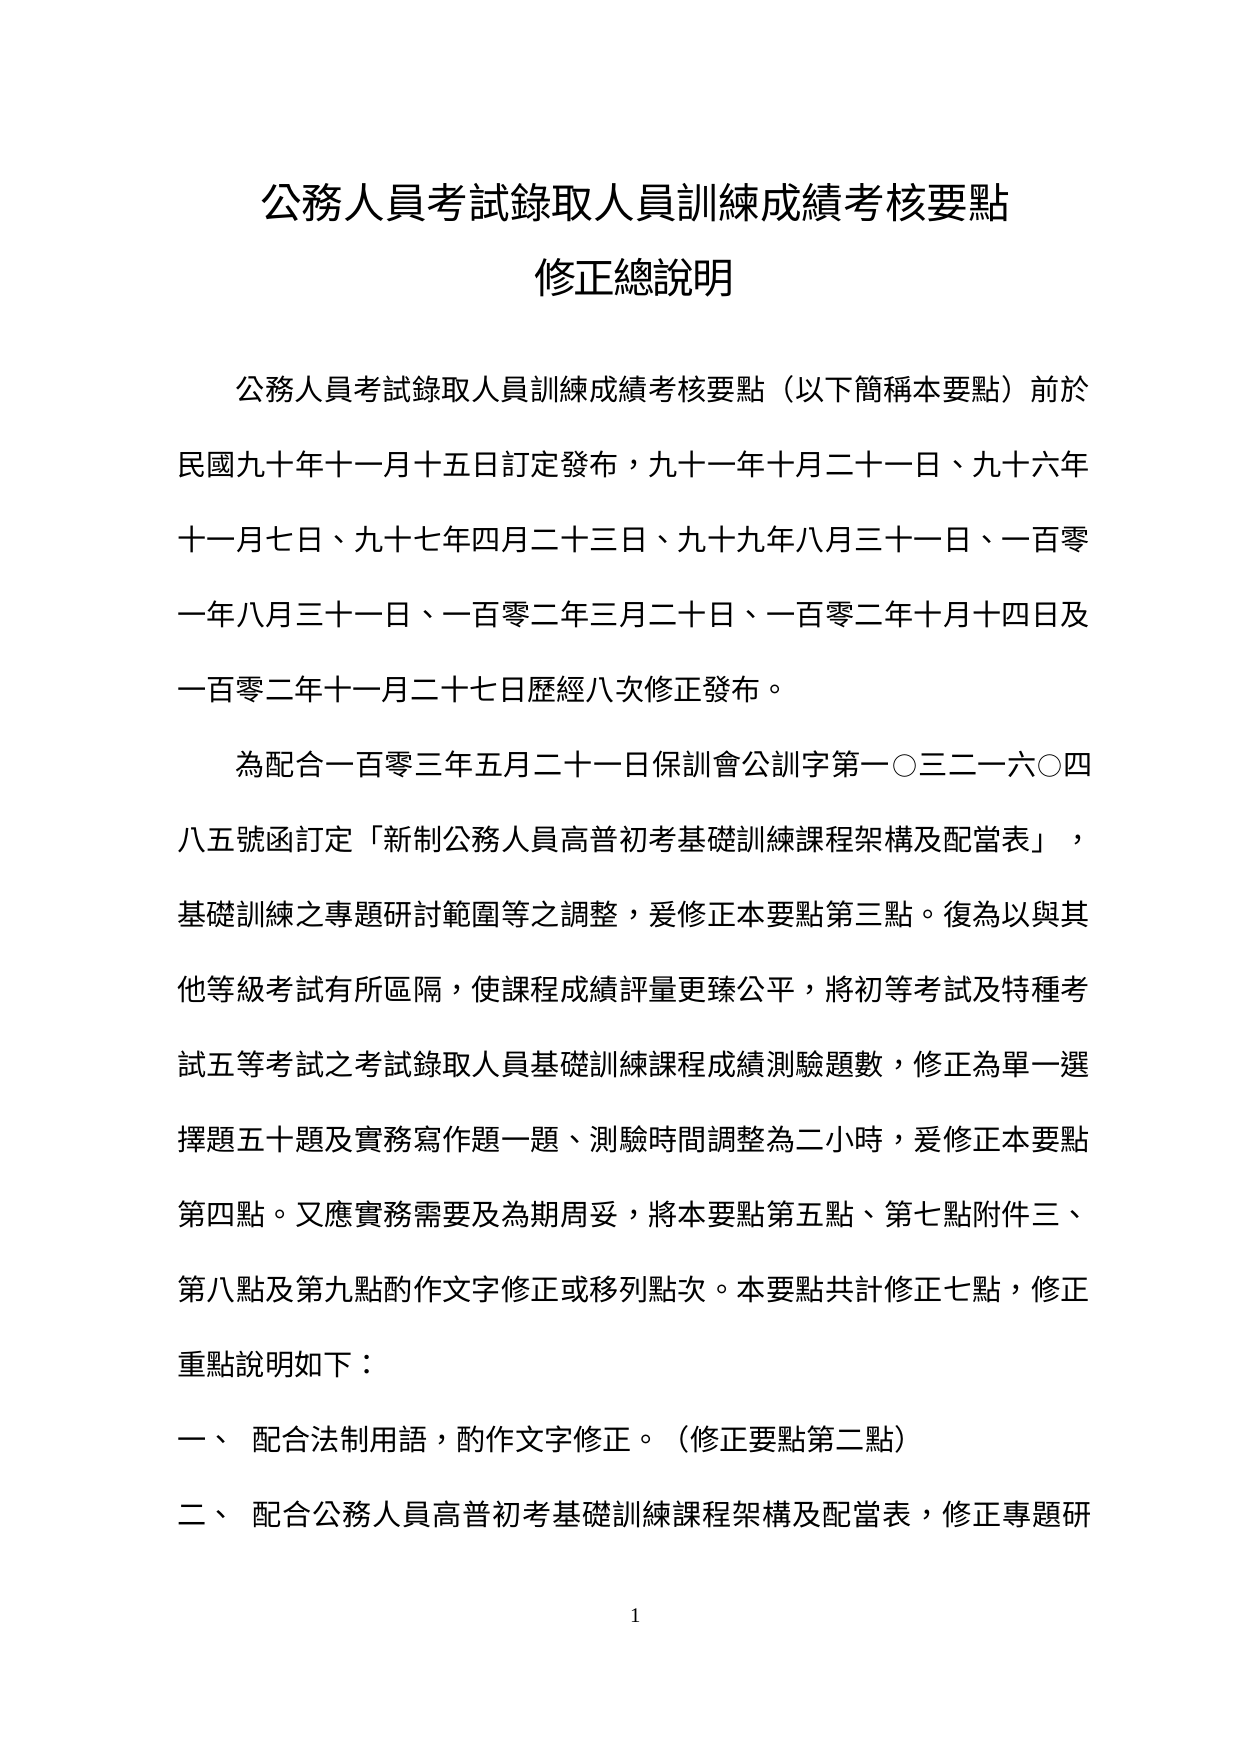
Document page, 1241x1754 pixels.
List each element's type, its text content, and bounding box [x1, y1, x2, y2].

text 為配合一百零三年五月二十一日保訓會公訓字第一○三二一六○四八五號函訂定「新制公務人員高普初考基礎訓練課程架構及配當表」，基礎訓練之專題研討範圍等之調整，爰修正本要點第三點。復為以與其他等級考試有所區隔，使課程成績評量更臻公平，將初等考試及特種考試五等考試之考試錄取人員基礎訓練課程成績測驗題數，修正為單一選擇題五十題及實務寫作題一題、測驗時間調整為二小時，爰修正本要點第四點。又應實務需要及為期周妥，將本要點第五點、第七點附件三、第八點及第九點酌作文字修正或移列點次。本要點共計修正七點，修正重點說明如下： [177, 725, 1092, 1400]
list 配合法制用語，酌作文字修正。（修正要點第二點） [177, 1400, 1092, 1475]
text 公務人員考試錄取人員訓練成績考核要點（以下簡稱本要點）前於民國九十年十一月十五日訂定發布，九十一年十月二十一日、九十六年十一月七日、九十七年四月二十三日、九十九年八月三十一日、一百零一年八月三十一日、一百零二年三月二十日、一百零二年十月十四日及一百零二年十一月二十七日歷經八次修正發布。 [177, 350, 1092, 725]
text 修正總說明 [177, 238, 1092, 313]
text 公務人員考試錄取人員訓練成績考核要點 [177, 163, 1092, 238]
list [177, 1475, 1092, 1550]
